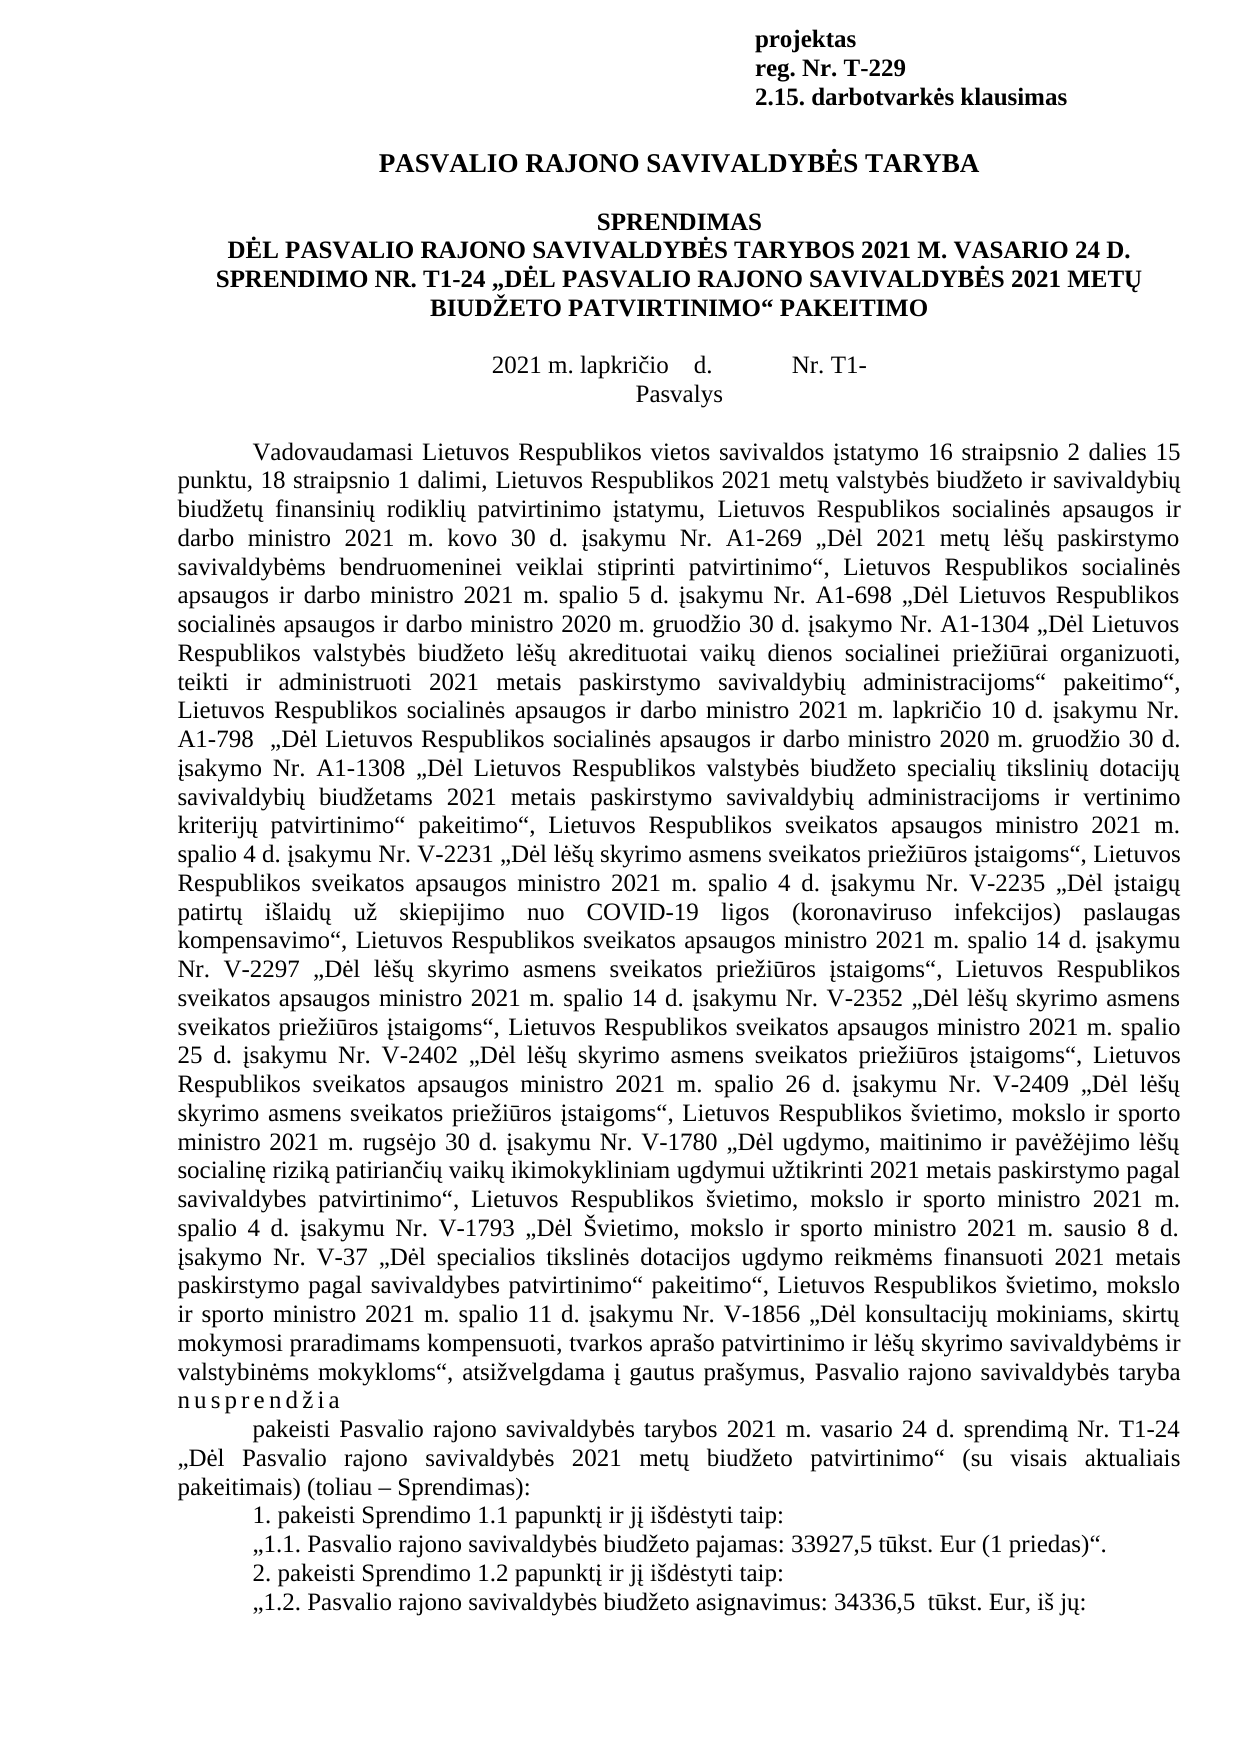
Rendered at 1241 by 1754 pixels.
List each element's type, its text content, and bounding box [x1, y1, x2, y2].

text Pasvalio rajono savivaldybės taryba [177, 147, 1181, 178]
text pakeisti Pasvalio rajono savivaldybės tarybos 2021 m. vasario 24 d. sprendimą Nr. T1-24 „Dėl Pasvalio rajono savivaldybės 2021 metų biudžeto patvirtinimo“ (su visais aktualiais pakeitimais) (toliau – Sprendimas): [177, 1414, 1181, 1501]
text Dėl Pasvalio rajono savivaldybės tarybos 2021 m. vasario 24 d. sprendimo Nr. T1-24 „Dėl pasvalio rajono savivaldybės 2021 metų biudžeto patvirtinimo“ pakeitimo [177, 236, 1181, 322]
text Vadovaudamasi Lietuvos Respublikos vietos savivaldos įstatymo 16 straipsnio 2 dalies 15 punktu, 18 straipsnio 1 dalimi, Lietuvos Respublikos 2021 metų valstybės biudžeto ir savivaldybių biudžetų finansinių rodiklių patvirtinimo įstatymu, Lietuvos Respublikos socialinės apsaugos ir darbo ministro 2021 m. kovo 30 d. įsakymu Nr. A1-269 „Dėl 2021 metų lėšų paskirstymo savivaldybėms bendruomeninei veiklai stiprinti patvirtinimo“, Lietuvos Respublikos socialinės apsaugos ir darbo ministro 2021 m. spalio 5 d. įsakymu Nr. A1-698 „Dėl Lietuvos Respublikos socialinės apsaugos ir darbo ministro 2020 m. gruodžio 30 d. įsakymo Nr. A1-1304 „Dėl Lietuvos Respublikos valstybės biudžeto lėšų akredituotai vaikų dienos socialinei priežiūrai organizuoti, teikti ir administruoti 2021 metais paskirstymo savivaldybių administracijoms“ pakeitimo“, Lietuvos Respublikos socialinės apsaugos ir darbo ministro 2021 m. lapkričio 10 d. įsakymu Nr. A1-798 „Dėl Lietuvos Respublikos socialinės apsaugos ir darbo ministro 2020 m. gruodžio 30 d. įsakymo Nr. A1-1308 „Dėl Lietuvos Respublikos valstybės biudžeto specialių tikslinių dotacijų savivaldybių biudžetams 2021 metais paskirstymo savivaldybių administracijoms ir vertinimo kriterijų patvirtinimo“ pakeitimo“, Lietuvos Respublikos sveikatos apsaugos ministro 2021 m. spalio 4 d. įsakymu Nr. V-2231 „Dėl lėšų skyrimo asmens sveikatos priežiūros įstaigoms“, Lietuvos Respublikos sveikatos apsaugos ministro 2021 m. spalio 4 d. įsakymu Nr. V-2235 „Dėl įstaigų patirtų išlaidų už skiepijimo nuo COVID-19 ligos (koronaviruso infekcijos) paslaugas kompensavimo“, Lietuvos Respublikos sveikatos apsaugos ministro 2021 m. spalio 14 d. įsakymu Nr. V-2297 „Dėl lėšų skyrimo asmens sveikatos priežiūros įstaigoms“, Lietuvos Respublikos sveikatos apsaugos ministro 2021 m. spalio 14 d. įsakymu Nr. V-2352 „Dėl lėšų skyrimo asmens sveikatos priežiūros įstaigoms“, Lietuvos Respublikos sveikatos apsaugos ministro 2021 m. spalio 25 d. įsakymu Nr. V-2402 „Dėl lėšų skyrimo asmens sveikatos priežiūros įstaigoms“, Lietuvos Respublikos sveikatos apsaugos ministro 2021 m. spalio 26 d. įsakymu Nr. V-2409 „Dėl lėšų skyrimo asmens sveikatos priežiūros įstaigoms“, Lietuvos Respublikos švietimo, mokslo ir sporto ministro 2021 m. rugsėjo 30 d. įsakymu Nr. V-1780 „Dėl ugdymo, maitinimo ir pavėžėjimo lėšų socialinę riziką patiriančių vaikų ikimokykliniam ugdymui užtikrinti 2021 metais paskirstymo pagal savivaldybes patvirtinimo“, Lietuvos Respublikos švietimo, mokslo ir sporto ministro 2021 m. spalio 4 d. įsakymu Nr. V-1793 „Dėl Švietimo, mokslo ir sporto ministro 2021 m. sausio 8 d. įsakymo Nr. V-37 „Dėl specialios tikslinės dotacijos ugdymo reikmėms finansuoti 2021 metais paskirstymo pagal savivaldybes patvirtinimo“ pakeitimo“, Lietuvos Respublikos švietimo, mokslo ir sporto ministro 2021 m. spalio 11 d. įsakymu Nr. V-1856 „Dėl konsultacijų mokiniams, skirtų mokymosi praradimams kompensuoti, tvarkos aprašo patvirtinimo ir lėšų skyrimo savivaldybėms ir valstybinėms mokykloms“, atsižvelgdama į gautus prašymus, Pasvalio rajono savivaldybės taryba nusprendžia [177, 437, 1181, 1414]
text 2. pakeisti Sprendimo 1.2 papunktį ir jį išdėstyti taip: [177, 1558, 1181, 1587]
text 2021 m. lapkričio d. Nr. T1- [177, 351, 1181, 379]
text Pasvalys [177, 379, 1181, 408]
text „1.2. Pasvalio rajono savivaldybės biudžeto asignavimus: 34336,5 tūkst. Eur, iš jų: [177, 1587, 1181, 1616]
text 1. pakeisti Sprendimo 1.1 papunktį ir jį išdėstyti taip: [177, 1501, 1181, 1529]
text „1.1. Pasvalio rajono savivaldybės biudžeto pajamas: 33927,5 tūkst. Eur (1 priedas)“. [177, 1529, 1181, 1558]
text Sprendimas [177, 207, 1181, 236]
